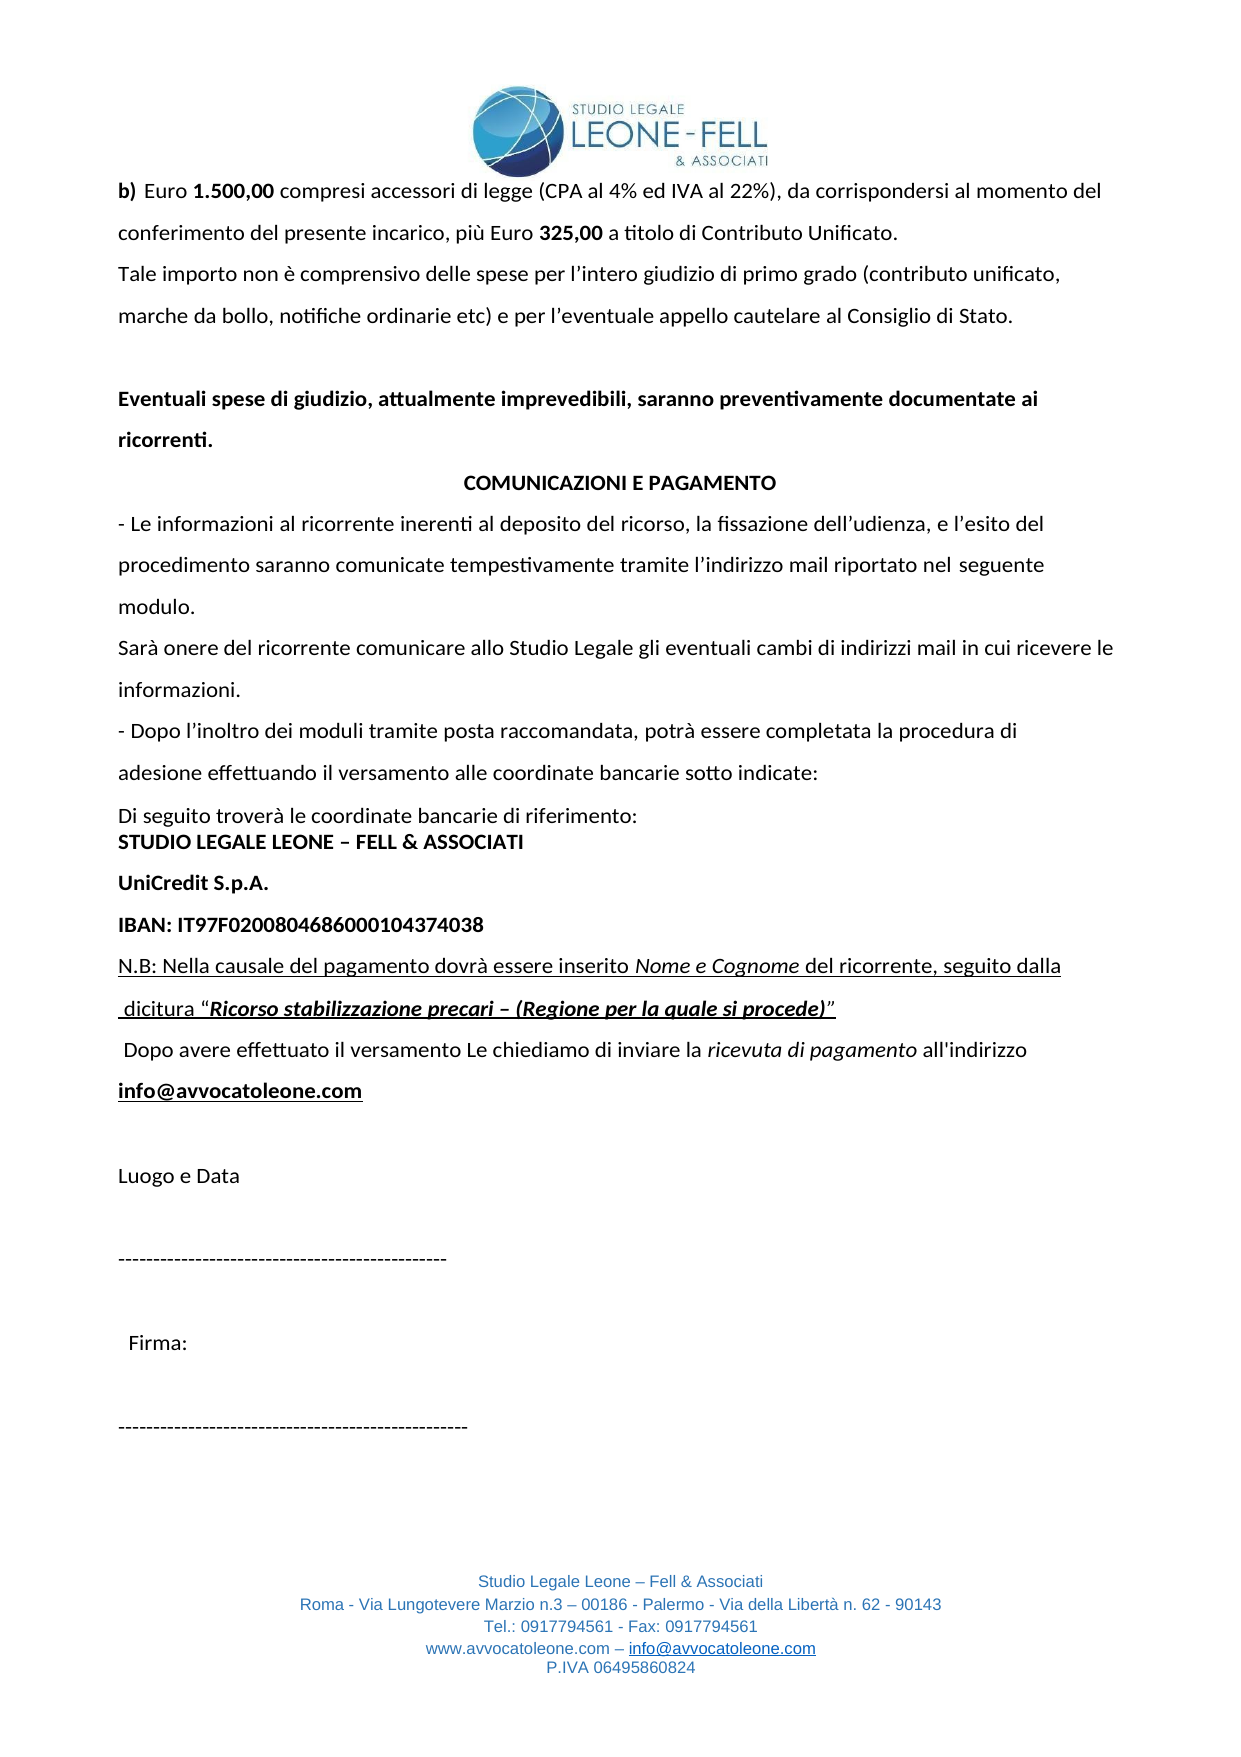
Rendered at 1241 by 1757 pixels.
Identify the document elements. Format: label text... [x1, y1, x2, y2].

text Dopo avere effettuato il versamento Le chiediamo di inviare la ricevuta di pagamento all'indirizzo [123, 1036, 1128, 1063]
text Luogo e Data [118, 1162, 1054, 1189]
text -------------------------------------------------- [118, 1413, 1054, 1440]
text IBAN: IT97F0200804686000104374038 [118, 911, 1128, 938]
text UniCredit S.p.A. [118, 869, 1128, 896]
text Tale importo non è comprensivo delle spese per l’intero giudizio di primo grado (contributo unificato, marche da bollo, notifiche ordinarie etc) e per l’eventuale appello cautelare al Consiglio di Stato. [118, 260, 1128, 328]
text conferimento del presente incarico, più Euro 325,00 a titolo di Contributo Unificato. [118, 219, 1054, 245]
text ----------------------------------------------- [118, 1246, 1054, 1272]
subtitle Eventuali spese di giudizio, attualmente imprevedibili, saranno preventivamente documentate ai ricorrenti. [118, 385, 1054, 453]
text COMUNICAZIONI E PAGAMENTO [461, 469, 779, 495]
list Dopo l’inoltro dei moduli tramite posta raccomandata, potrà essere completata la procedura di adesione effettuando il versamento alle coordinate bancarie sotto indicate: [118, 718, 1098, 786]
list Le informazioni al ricorrente inerenti al deposito del ricorso, la fissazione dell’udienza, e l’esito del procedimento saranno comunicate tempestivamente tramite l’indirizzo mail riportato nel seguente modulo. [118, 510, 1044, 619]
text dicitura “Ricorso stabilizzazione precari – (Regione per la quale si procede)” [118, 995, 1128, 1021]
picture [447, 73, 792, 179]
text Di seguito troverà le coordinate bancarie di riferimento: [118, 802, 1128, 828]
subtitle info@avvocatoleone.com [118, 1078, 1128, 1104]
text Firma: [128, 1329, 1054, 1356]
text Sarà onere del ricorrente comunicare allo Studio Legale gli eventuali cambi di indirizzi mail in cui ricevere le informazioni. [118, 634, 1128, 703]
list Euro 1.500,00 compresi accessori di legge (CPA al 4% ed IVA al 22%), da corrispondersi al momento del [118, 179, 1128, 204]
text N.B: Nella causale del pagamento dovrà essere inserito Nome e Cognome del ricorrente, seguito dalla [118, 953, 1128, 979]
subtitle STUDIO LEGALE LEONE – FELL & ASSOCIATI [118, 828, 1128, 855]
